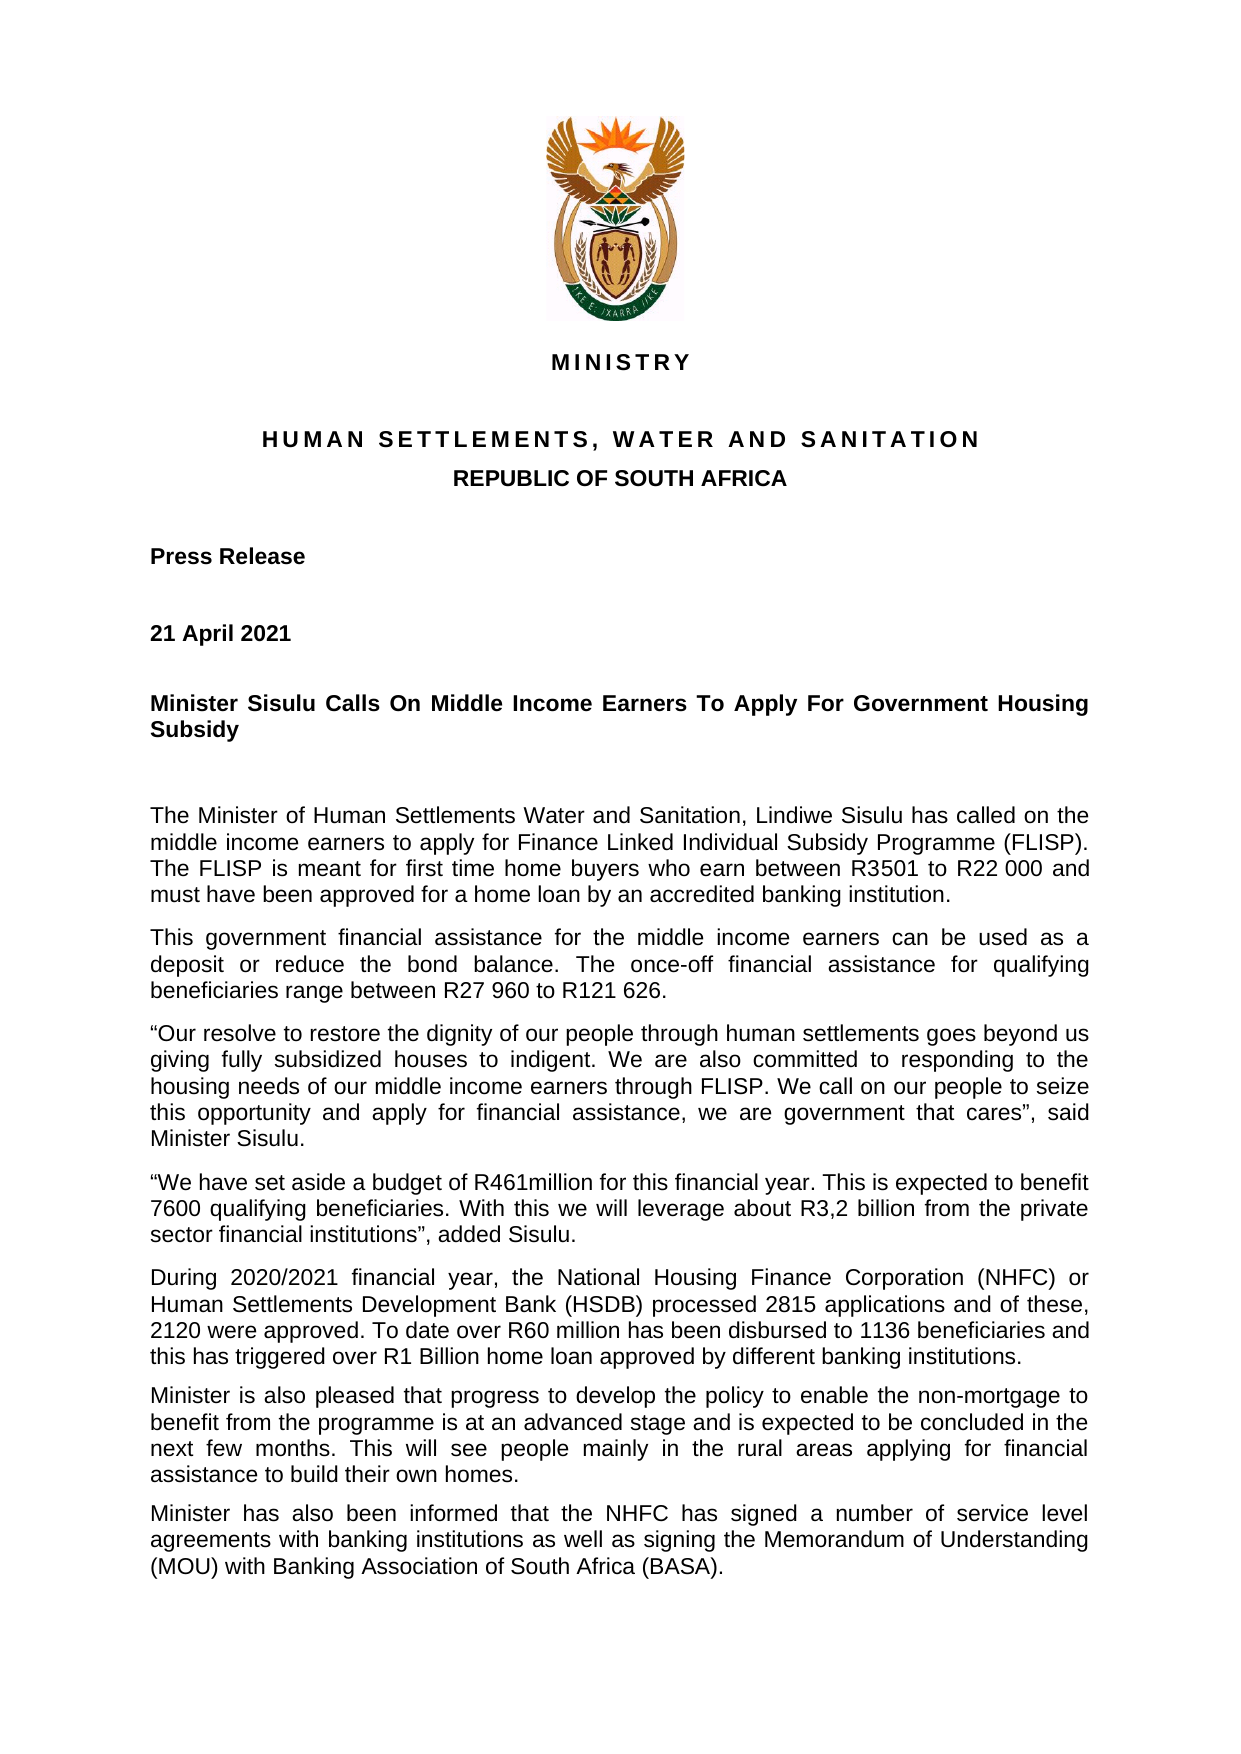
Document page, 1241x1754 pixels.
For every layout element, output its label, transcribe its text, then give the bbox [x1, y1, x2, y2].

picture [546, 116, 685, 321]
text This government financial assistance for the middle income earners can be used as a deposit or reduce the bond balance. The once-off financial assistance for qualifying beneficiaries range between R27 960 to R121 626. [150, 924, 1090, 1003]
text “We have set aside a budget of R461million for this financial year. This is expected to benefit 7600 qualifying beneficiaries. With this we will leverage about R3,2 billion from the private sector financial institutions”, added Sisulu. [150, 1168, 1090, 1247]
text During 2020/2021 financial year, the National Housing Finance Corporation (NHFC) or Human Settlements Development Bank (HSDB) processed 2815 applications and of these, 2120 were approved. To date over R60 million has been disbursed to 1136 beneficiaries and this has triggered over R1 Billion home loan approved by different banking institutions. [150, 1264, 1090, 1369]
text The Minister of Human Settlements Water and Sanitation, Lindiwe Sisulu has called on the middle income earners to apply for Finance Linked Individual Subsidy Programme (FLISP). The FLISP is meant for first time home buyers who earn between R3501 to R22 000 and must have been approved for a home loan by an accredited banking institution. [150, 802, 1090, 908]
subtitle HUMAN SETTLEMENTS, WATER AND SANITATION [150, 426, 1090, 452]
text 21 April 2021 [150, 620, 1090, 647]
text Minister Sisulu Calls On Middle Income Earners To Apply For Government Housing Subsidy [150, 690, 1090, 742]
text Minister has also been informed that the NHFC has signed a number of service level agreements with banking institutions as well as signing the Memorandum of Understanding (MOU) with Banking Association of South Africa (BASA). [150, 1500, 1090, 1579]
text Press Release [150, 543, 1090, 569]
text “Our resolve to restore the dignity of our people through human settlements goes beyond us giving fully subsidized houses to indigent. We are also committed to responding to the housing needs of our middle income earners through FLISP. We call on our people to seize this opportunity and apply for financial assistance, we are government that cares”, said Minister Sisulu. [150, 1020, 1090, 1152]
text REPUBLIC OF SOUTH AFRICA [150, 465, 1090, 491]
text Minister is also pleased that progress to develop the policy to enable the non-mortgage to benefit from the programme is at an advanced stage and is expected to be concluded in the next few months. This will see people mainly in the rural areas applying for financial assistance to build their own homes. [150, 1382, 1090, 1487]
subtitle ministry [150, 348, 1090, 375]
